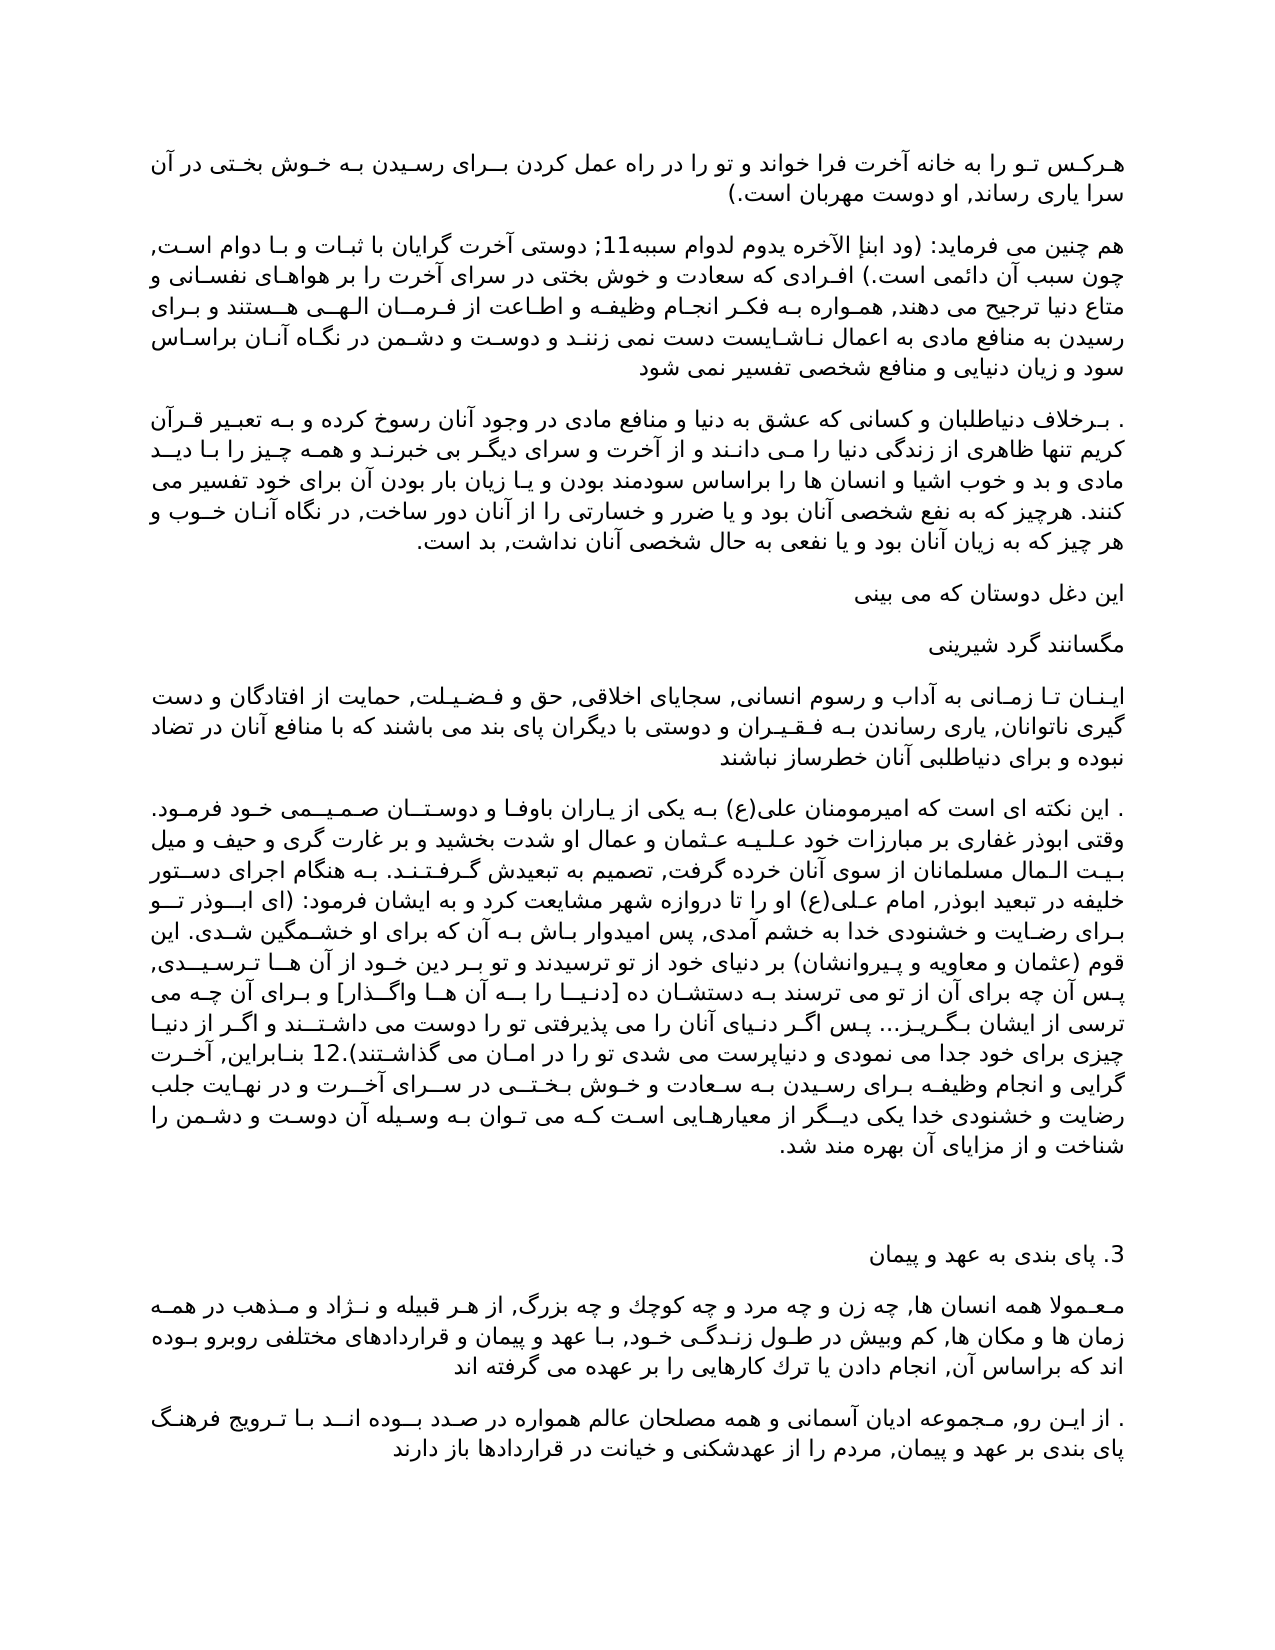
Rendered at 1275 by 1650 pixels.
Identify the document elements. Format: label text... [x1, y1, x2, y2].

text هم چنين مى فرمايد: (ود ابنإ الآخره يدوم لدوام سببه11; دوستى آخرت گرايان با ثبات و با دوام است, چون سبب آن دائمى است.) افـرادى كه سعادت و خوش بختى در سراى آخرت را بر هواهاى نفسانى و متاع دنيا ترجيح مى دهند, همواره به فكر انجام وظيفه و اطاعت از فـرمـان الـهـى هـستند و براى رسيدن به منافع مادى به اعمال نـاشـايست دست نمى زنند و دوست و دشمن در نگاه آنان براساس سود و زيان دنيايى و منافع شخصى تفسير نمى شود [150, 232, 1125, 381]
text . بـرخلاف دنياطلبان و كسانى كه عشق به دنيا و منافع مادى در وجود آنان رسوخ كرده و به تعبير قرآن كريم تنها ظاهرى از زندگى دنيا را مـى دانـند و از آخرت و سراى ديگر بى خبرند و همه چيز را با ديـد مادى و بد و خوب اشيا و انسان ها را براساس سودمند بودن و يـا زيان بار بودن آن براى خود تفسير مى كنند. هرچيز كه به نفع شخصى آنان بود و يا ضرر و خسارتى را از آنان دور ساخت, در نگاه آنـان خوب و هر چيز كه به زيان آنان بود و يا نفعى به حال شخصى آنان نداشت, بد است. [150, 406, 1125, 555]
text اين دغل دوستان كه مى بينى [150, 580, 1125, 607]
text 3. پاى بندى به عهد و پيمان [150, 1241, 1125, 1267]
text مـعـمولا همه انسان ها, چه زن و چه مرد و چه كوچك و چه بزرگ, از هـر قبيله و نژاد و مذهب در همه زمان ها و مكان ها, كم وبيش در طـول زنـدگـى خـود, بـا عهد و پيمان و قراردادهاى مختلفى روبرو بـوده اند كه براساس آن, انجام دادن يا ترك كارهايى را بر عهده مى گرفته اند [150, 1292, 1125, 1380]
text ايـنـان تـا زمـانى به آداب و رسوم انسانى, سجاياى اخلاقى, حق و فـضـيـلت, حمايت از افتادگان و دست گيرى ناتوانان, يارى رساندن بـه فـقـيـران و دوستى با ديگران پاى بند مى باشند كه با منافع آنان در تضاد نبوده و براى دنياطلبى آنان خطرساز نباشند [150, 683, 1125, 771]
text . اين نكته اى است كه اميرمومنان على(ع) به يكى از ياران باوفا و دوسـتـان صـمـيـمى خود فرمود. وقتى ابوذر غفارى بر مبارزات خود عـلـيـه عـثمان و عمال او شدت بخشيد و بر غارت گرى و حيف و ميل بـيـت الـمال مسلمانان از سوى آنان خرده گرفت, تصميم به تبعيدش گـرفـتـنـد. بـه هنگام اجراى دستور خليفه در تبعيد ابوذر, امام عـلى(ع) او را تا دروازه شهر مشايعت كرد و به ايشان فرمود: (اى ابـوذر تـو بـراى رضـايت و خشنودى خدا به خشم آمدى, پس اميدوار بـاش بـه آن كه براى او خشمگين شدى. اين قوم (عثمان و معاويه و پـيروانشان) بر دنياى خود از تو ترسيدند و تو بر دين خود از آن هـا تـرسـيـدى, پـس آن چه براى آن از تو مى ترسند به دستشان ده [دنـيـا را بـه آن هـا واگـذار] و براى آن چه مى ترسى از ايشان بـگـريـز... پـس اگـر دنـياى آنان را مى پذيرفتى تو را دوست مى داشـتـند و اگر از دنيا چيزى براى خود جدا مى نمودى و دنياپرست مى شدى تو را در امان مى گذاشتند).12 بنابراين, آخرت گرايى و انجام وظيفه براى رسيدن به سعادت و خوش بـخـتـى در سـراى آخـرت و در نهايت جلب رضايت و خشنودى خدا يكى ديـگر از معيارهايى است كه مى توان به وسيله آن دوست و دشمن را شناخت و از مزاياى آن بهره مند شد. [150, 796, 1125, 1159]
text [150, 150, 1125, 207]
text . از ايـن رو, مـجموعه اديان آسمانى و همه مصلحان عالم همواره در صـدد بـوده انـد با ترويج فرهنگ پاى بندى بر عهد و پيمان, مردم را از عهدشكنى و خيانت در قراردادها باز دارند [150, 1405, 1125, 1462]
text مگسانند گرد شيرينى [150, 631, 1125, 658]
